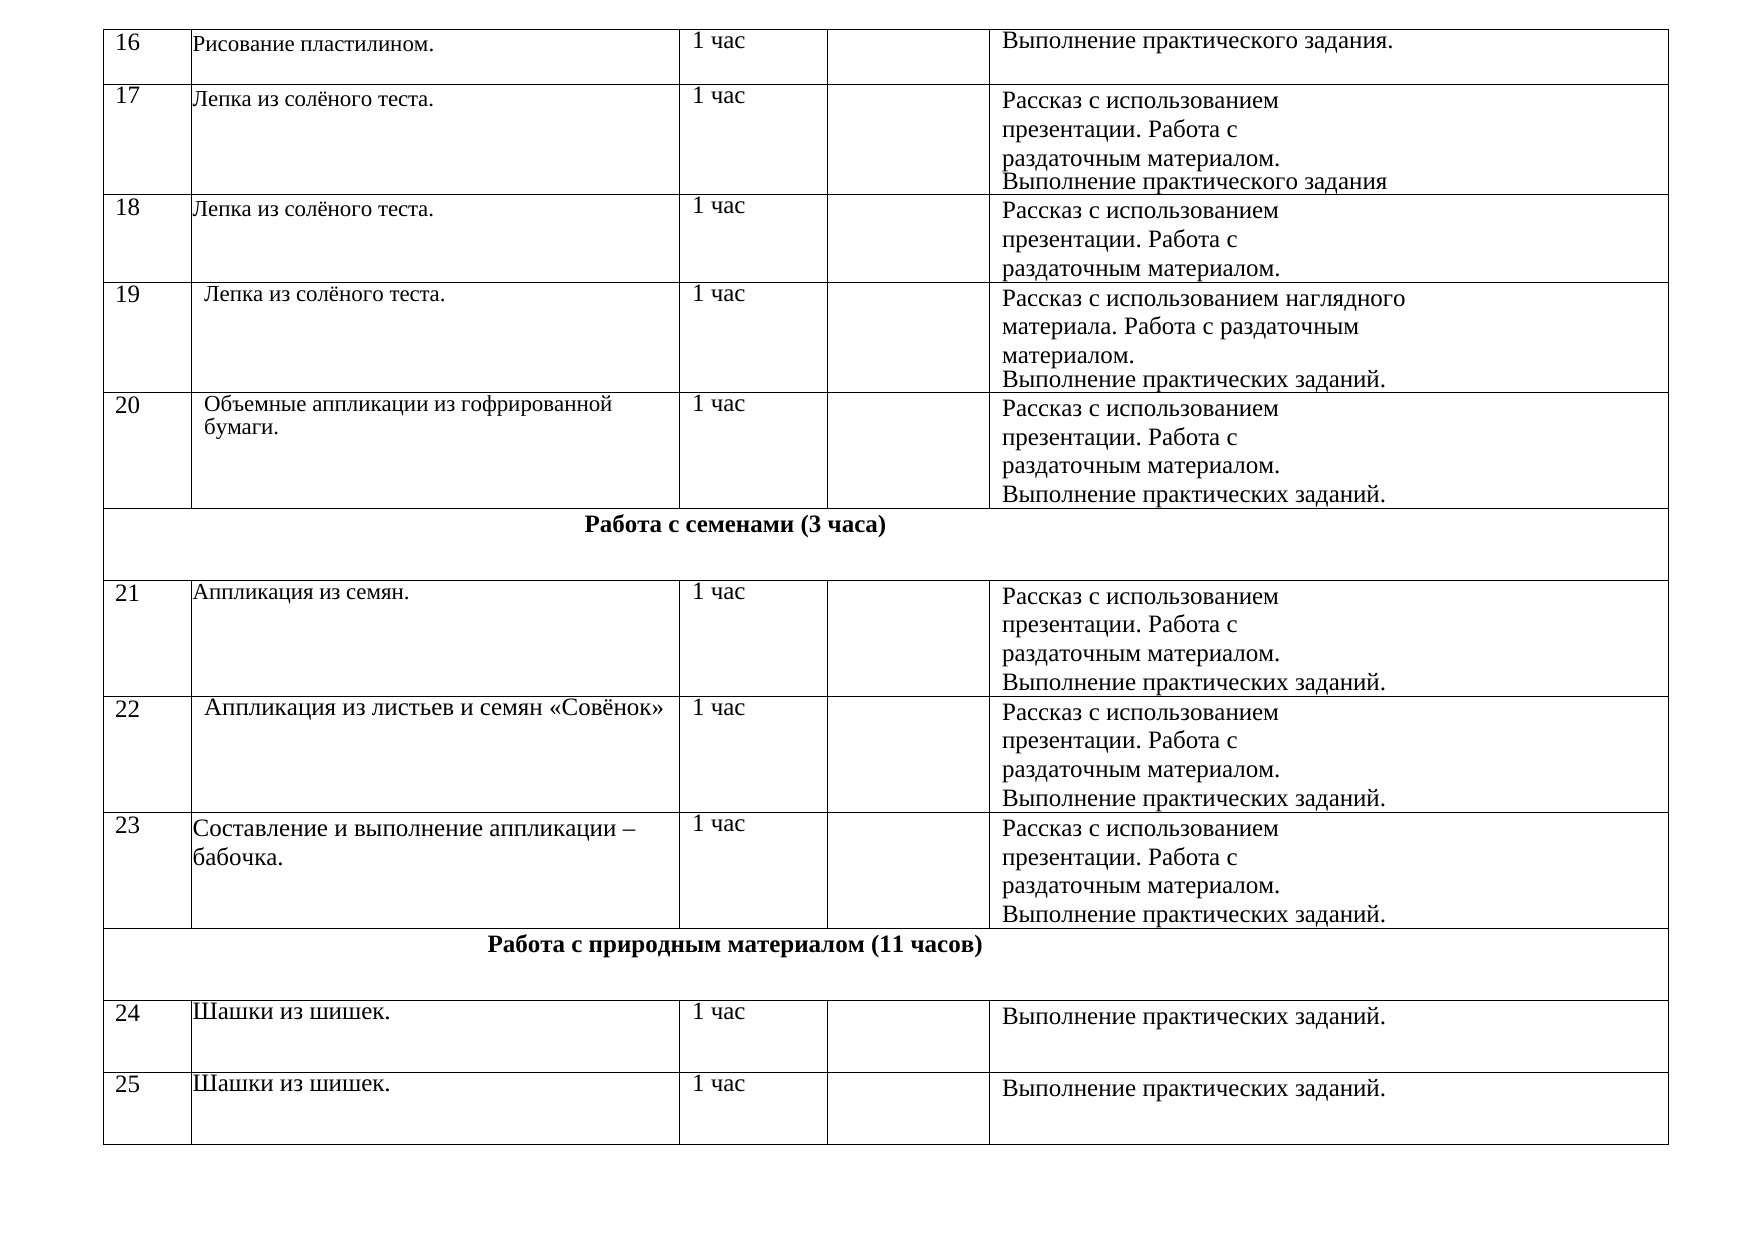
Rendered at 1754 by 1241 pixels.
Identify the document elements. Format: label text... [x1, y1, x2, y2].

table_cell Рассказ с использованием презентации. Работа с раздаточным материалом. Выполнение практических заданий. [990, 813, 1668, 928]
table_cell Лепка из солёного теста. [192, 195, 679, 282]
table_cell Шашки из шишек. [192, 1073, 679, 1143]
table_cell 17 [104, 85, 191, 194]
table_cell 16 [104, 30, 191, 84]
table_cell 25 [104, 1073, 191, 1143]
table_cell Рассказ с использованием презентации. Работа с раздаточным материалом. Выполнение практических заданий. [990, 697, 1668, 812]
table_cell [828, 1001, 989, 1072]
table_cell Объемные аппликации из гофрированной бумаги. [192, 393, 679, 508]
table_cell [828, 581, 989, 696]
table_cell [828, 393, 989, 508]
table_cell 1 час [680, 30, 827, 84]
table_cell Работа с природным материалом (11 часов) [104, 929, 1668, 1000]
table_cell Выполнение практического задания. [990, 30, 1668, 84]
table_cell 22 [104, 697, 191, 812]
table_cell Выполнение практических заданий. [990, 1001, 1668, 1072]
table_cell [828, 1073, 989, 1143]
table_cell [828, 697, 989, 812]
table_cell [828, 85, 989, 194]
table_cell 1 час [680, 1001, 827, 1072]
table_cell 1 час [680, 697, 827, 812]
table_cell 1 час [680, 283, 827, 392]
table_cell 24 [104, 1001, 191, 1072]
table_cell Составление и выполнение аппликации – бабочка. [192, 813, 679, 928]
table_cell 1 час [680, 195, 827, 282]
table_cell [828, 283, 989, 392]
table_cell 1 час [680, 581, 827, 696]
table_cell Лепка из солёного теста. [192, 283, 679, 392]
table_cell Рассказ с использованием презентации. Работа с раздаточным материалом. Выполнение практических заданий. [990, 393, 1668, 508]
table_cell Рассказ с использованием презентации. Работа с раздаточным материалом. Выполнение практического задания [990, 85, 1668, 194]
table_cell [990, 1073, 1668, 1143]
table_cell Рассказ с использованием презентации. Работа с раздаточным материалом. [990, 195, 1668, 282]
table_cell 1 час [680, 1073, 827, 1143]
table_cell Лепка из солёного теста. [192, 85, 679, 194]
table_cell 19 [104, 283, 191, 392]
table_cell 23 [104, 813, 191, 928]
table_cell 18 [104, 195, 191, 282]
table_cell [192, 30, 679, 84]
table_cell Шашки из шишек. [192, 1001, 679, 1072]
table_cell 20 [104, 393, 191, 508]
table_cell Работа с семенами (3 часа) [104, 509, 1668, 580]
table_cell Аппликация из листьев и семян «Совёнок» [192, 697, 679, 812]
table_cell 1 час [680, 393, 827, 508]
table_cell [828, 813, 989, 928]
table_cell Аппликация из семян. [192, 581, 679, 696]
table_cell Рассказ с использованием презентации. Работа с раздаточным материалом. Выполнение практических заданий. [990, 581, 1668, 696]
table_cell 21 [104, 581, 191, 696]
table_cell [828, 195, 989, 282]
table_cell 1 час [680, 813, 827, 928]
table_cell Рассказ с использованием наглядного материала. Работа с раздаточным материалом. Выполнение практических заданий. [990, 283, 1668, 392]
table_cell 1 час [680, 85, 827, 194]
table_cell [828, 30, 989, 84]
